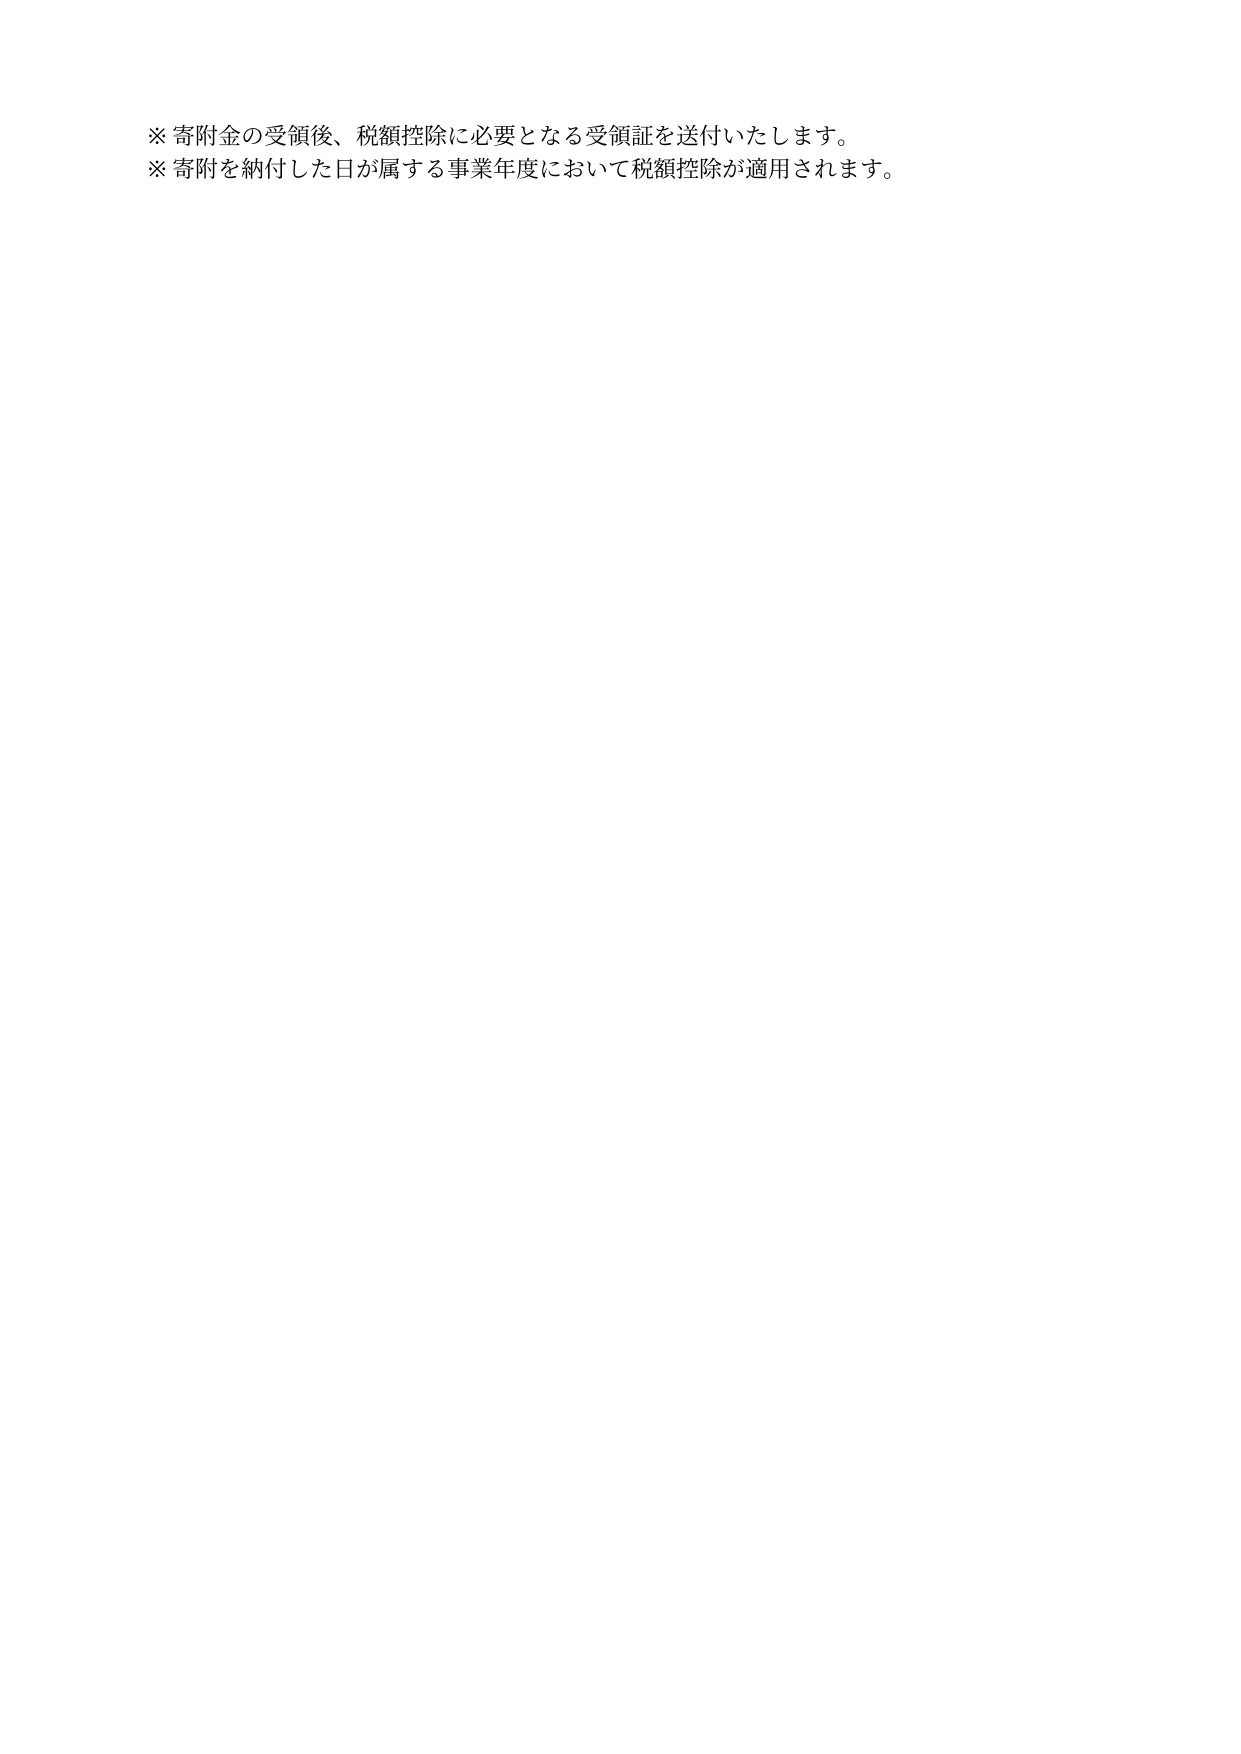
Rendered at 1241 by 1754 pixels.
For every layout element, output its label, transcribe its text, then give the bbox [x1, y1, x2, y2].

text ※ 寄附を納付した日が属する事業年度において税額控除が適用されます。 [148, 151, 1092, 184]
text ※ 寄附金の受領後、税額控除に必要となる受領証を送付いたします。 [148, 118, 1092, 151]
